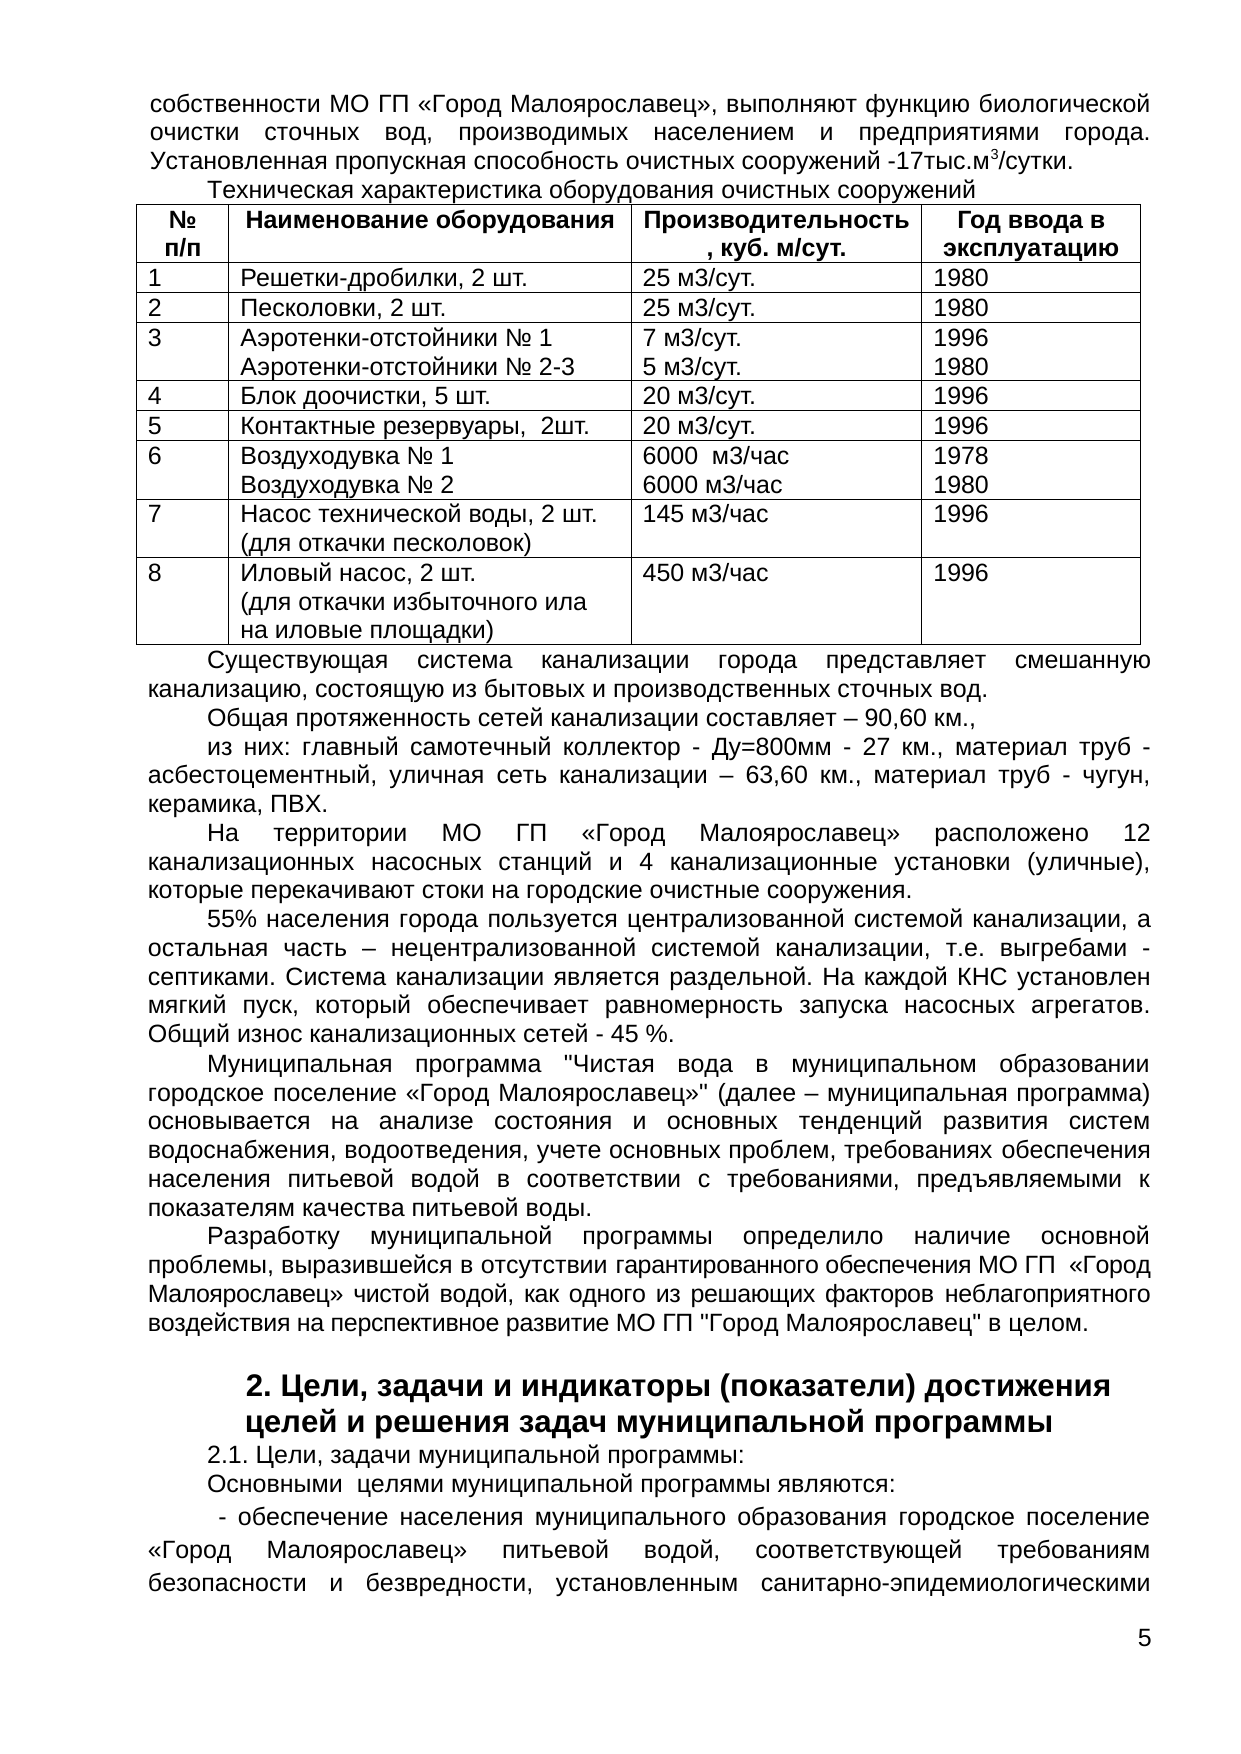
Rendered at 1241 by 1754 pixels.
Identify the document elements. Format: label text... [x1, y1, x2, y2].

table_cell 1 [137, 263, 228, 292]
table_cell Воздуходувка № 1 Воздуходувка № 2 [229, 441, 631, 498]
text Общая протяженность сетей канализации составляет – ., [148, 703, 1152, 732]
table_header № п/п [137, 205, 228, 262]
table_cell 20 м3/сут. [632, 381, 921, 410]
text Основными целями муниципальной программы являются: [148, 1469, 1152, 1498]
table_cell 1996 1980 [922, 323, 1140, 380]
table_cell 5 [137, 411, 228, 440]
table_header Год ввода в эксплуатацию [922, 205, 1140, 262]
table_cell 1996 [922, 500, 1140, 557]
table_cell 25 м3/сут. [632, 263, 921, 292]
table_cell Насос технической воды, 2 шт. (для откачки песколовок) [229, 500, 631, 557]
table_cell 1980 [922, 293, 1140, 322]
table_cell 3 [137, 323, 228, 380]
table_cell 1978 1980 [922, 441, 1140, 498]
table_cell 20 м3/сут. [632, 411, 921, 440]
text Разработку муниципальной программы определило наличие основной проблемы, выразившейся в отсутствии гарантированного обеспечения МО ГП «Город Малоярославец» чистой водой, как одного из решающих факторов неблагоприятного воздействия на перспективное развитие МО ГП "Город Малоярославец" в целом. [148, 1221, 1151, 1336]
table_cell Иловый насос, 2 шт. (для откачки избыточного ила на иловые площадки) [229, 558, 631, 644]
table_header Производительность, куб. м/сут. [632, 205, 921, 262]
table_cell 6000 м3/час 6000 м3/час [632, 441, 921, 498]
table_cell 1996 [922, 381, 1140, 410]
table_cell 145 м3/час [632, 500, 921, 557]
table_cell 1996 [922, 558, 1140, 644]
text Существующая система канализации города представляет смешанную канализацию, состоящую из бытовых и производственных сточных вод. [148, 645, 1152, 703]
text из них: главный самотечный коллектор - Ду=800мм - ., материал труб -асбестоцементный, уличная сеть канализации – ., материал труб - чугун, керамика, ПВХ. [148, 732, 1152, 818]
table_cell Песколовки, 2 шт. [229, 293, 631, 322]
text 55% населения города пользуется централизованной системой канализации, а остальная часть – нецентрализованной системой канализации, т.е. выгребами - септиками. Система канализации является раздельной. На каждой КНС установлен мягкий пуск, который обеспечивает равномерность запуска насосных агрегатов. Общий износ канализационных сетей - 45 %. [148, 904, 1152, 1048]
table_cell 8 [137, 558, 228, 644]
text 2. Цели, задачи и индикаторы (показатели) достижения целей и решения задач муниципальной программы [148, 1367, 1151, 1439]
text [149, 89, 1152, 175]
table_cell 2 [137, 293, 228, 322]
table_cell 450 м3/час [632, 558, 921, 644]
text 2.1. Цели, задачи муниципальной программы: [148, 1440, 1151, 1469]
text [148, 1502, 1152, 1597]
table_cell Аэротенки-отстойники № 1 Аэротенки-отстойники № 2-3 [229, 323, 631, 380]
table_cell 6 [137, 441, 228, 498]
table_cell 7 [137, 500, 228, 557]
text Муниципальная программа "Чистая вода в муниципальном образовании городское поселение «Город Малоярославец»" (далее – муниципальная программа) основывается на анализе состояния и основных тенденций развития систем водоснабжения, водоотведения, учете основных проблем, требованиях обеспечения населения питьевой водой в соответствии с требованиями, предъявляемыми к показателям качества питьевой воды. [148, 1049, 1151, 1221]
table_cell Контактные резервуары, 2шт. [229, 411, 631, 440]
text На территории МО ГП «Город Малоярославец» расположено 12 канализационных насосных станций и 4 канализационные установки (уличные), которые перекачивают стоки на городские очистные сооружения. [148, 818, 1152, 904]
table_cell Решетки-дробилки, 2 шт. [229, 263, 631, 292]
table_cell 4 [137, 381, 228, 410]
table_header Наименование оборудования [229, 205, 631, 262]
table_cell 1996 [922, 411, 1140, 440]
table_cell 25 м3/сут. [632, 293, 921, 322]
table_cell 7 м3/сут. 5 м3/сут. [632, 323, 921, 380]
text Техническая характеристика оборудования очистных сооружений [148, 175, 1114, 204]
table_cell Блок доочистки, 5 шт. [229, 381, 631, 410]
table_cell 1980 [922, 263, 1140, 292]
